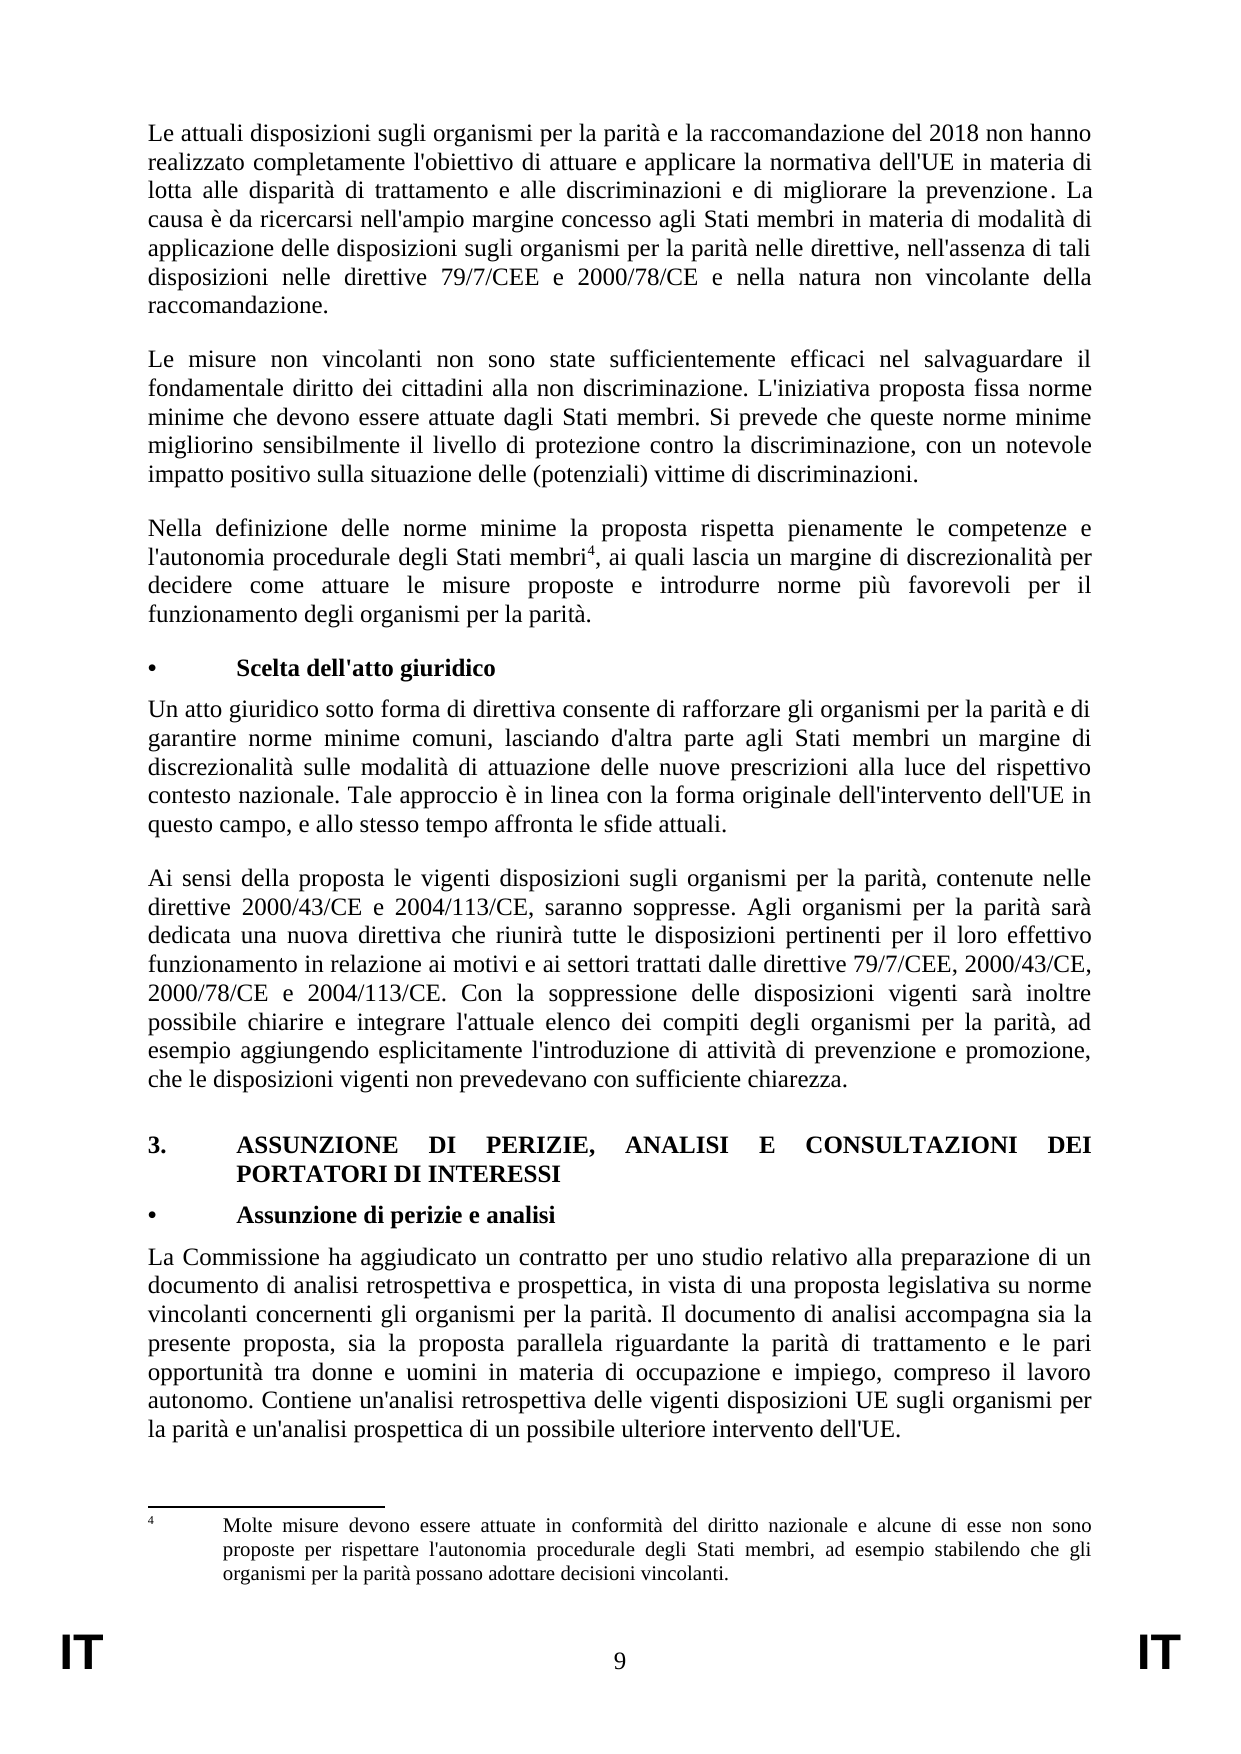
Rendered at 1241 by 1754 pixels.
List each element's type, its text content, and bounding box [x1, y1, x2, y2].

text Le misure non vincolanti non sono state sufficientemente efficaci nel salvaguardare il fondamentale diritto dei cittadini alla non discriminazione. L'iniziativa proposta fissa norme minime che devono essere attuate dagli Stati membri. Si prevede che queste norme minime migliorino sensibilmente il livello di protezione contro la discriminazione, con un notevole impatto positivo sulla situazione delle (potenziali) vittime di discriminazioni. [148, 344, 1093, 488]
subtitle • Assunzione di perizie e analisi [148, 1201, 1093, 1229]
text Un atto giuridico sotto forma di direttiva consente di rafforzare gli organismi per la parità e di garantire norme minime comuni, lasciando d'altra parte agli Stati membri un margine di discrezionalità sulle modalità di attuazione delle nuove prescrizioni alla luce del rispettivo contesto nazionale. Tale approccio è in linea con la forma originale dell'intervento dell'UE in questo campo, e allo stesso tempo affronta le sfide attuali. [148, 694, 1093, 838]
subtitle 3. ASSUNZIONE DI PERIZIE, ANALISI E CONSULTAZIONI DEI PORTATORI DI INTERESSI [148, 1131, 1093, 1188]
text Le attuali disposizioni sugli organismi per la parità e la raccomandazione del 2018 non hanno realizzato completamente l'obiettivo di attuare e applicare la normativa dell'UE in materia di lotta alle disparità di trattamento e alle discriminazioni e di migliorare la prevenzione. La causa è da ricercarsi nell'ampio margine concesso agli Stati membri in materia di modalità di applicazione delle disposizioni sugli organismi per la parità nelle direttive, nell'assenza di tali disposizioni nelle direttive 79/7/CEE e 2000/78/CE e nella natura non vincolante della raccomandazione. [148, 176, 1093, 319]
text Nella definizione delle norme minime la proposta rispetta pienamente le competenze e l'autonomia procedurale degli Stati membri, ai quali lascia un margine di discrezionalità per decidere come attuare le misure proposte e introdurre norme più favorevoli per il funzionamento degli organismi per la parità. [148, 513, 1093, 628]
subtitle • Scelta dell'atto giuridico [148, 653, 1093, 682]
text La Commissione ha aggiudicato un contratto per uno studio relativo alla preparazione di un documento di analisi retrospettiva e prospettica, in vista di una proposta legislativa su norme vincolanti concernenti gli organismi per la parità. Il documento di analisi accompagna sia la presente proposta, sia la proposta parallela riguardante la parità di trattamento e le pari opportunità tra donne e uomini in materia di occupazione e impiego, compreso il lavoro autonomo. Contiene un'analisi retrospettiva delle vigenti disposizioni UE sugli organismi per la parità e un'analisi prospettica di un possibile ulteriore intervento dell'UE. [148, 1242, 1093, 1443]
text Le attuali disposizioni sugli organismi per la parità e la raccomandazione del 2018 non hanno realizzato completamente l'obiettivo di attuare e applicare la normativa dell'UE in materia di lotta alle disparità di trattamento e alle discriminazioni e di migliorare la prevenzione. La causa è da ricercarsi nell'ampio margine concesso agli Stati membri in materia di modalità di applicazione delle disposizioni sugli organismi per la parità nelle direttive, nell'assenza di tali disposizioni nelle direttive 79/7/CEE e 2000/78/CE e nella natura non vincolante della raccomandazione. [148, 118, 1093, 176]
text Ai sensi della proposta le vigenti disposizioni sugli organismi per la parità, contenute nelle direttive 2000/43/CE e 2004/113/CE, saranno soppresse. Agli organismi per la parità sarà dedicata una nuova direttiva che riunirà tutte le disposizioni pertinenti per il loro effettivo funzionamento in relazione ai motivi e ai settori trattati dalle direttive 79/7/CEE, 2000/43/CE, 2000/78/CE e 2004/113/CE. Con la soppressione delle disposizioni vigenti sarà inoltre possibile chiarire e integrare l'attuale elenco dei compiti degli organismi per la parità, ad esempio aggiungendo esplicitamente l'introduzione di attività di prevenzione e promozione, che le disposizioni vigenti non prevedevano con sufficiente chiarezza. [148, 863, 1093, 1093]
